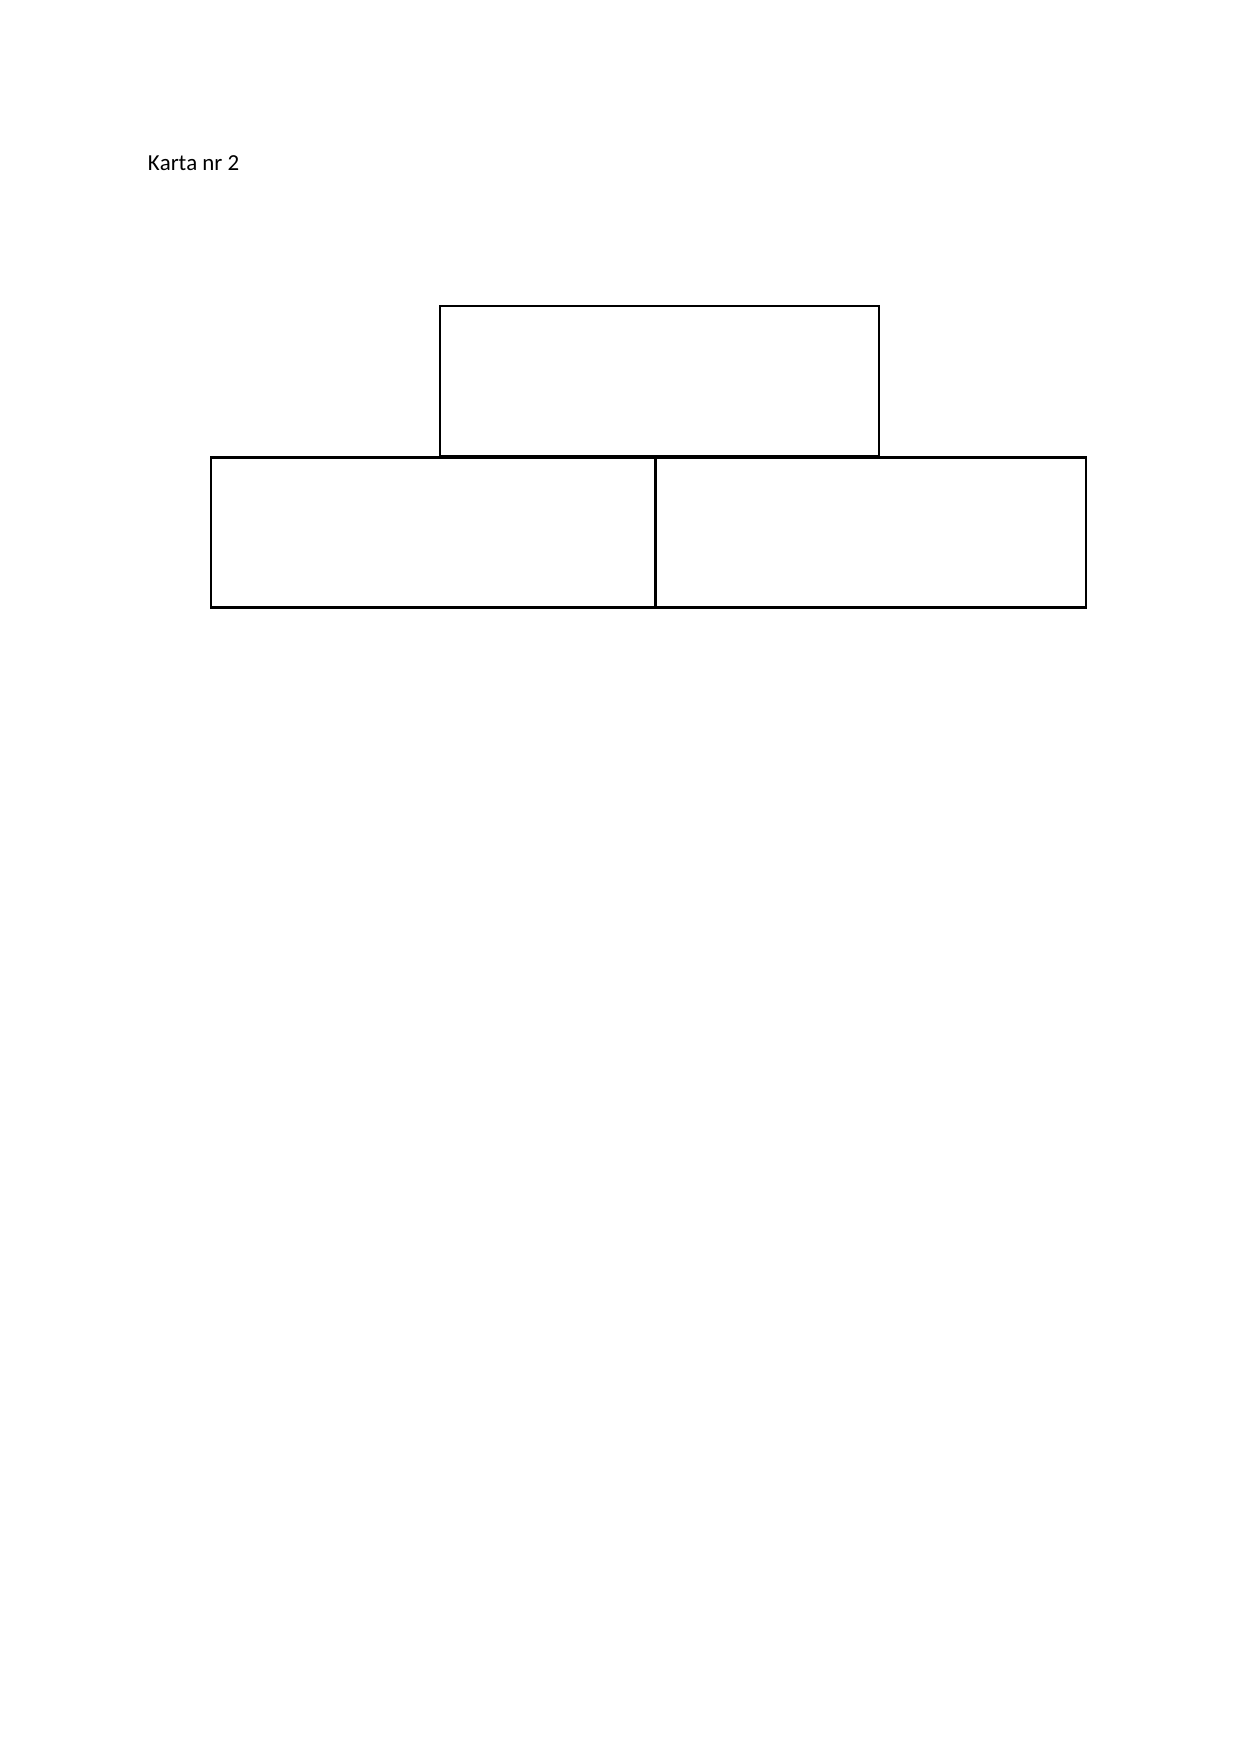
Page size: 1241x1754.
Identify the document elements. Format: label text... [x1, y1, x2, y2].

text Karta nr 2 [148, 148, 1093, 176]
